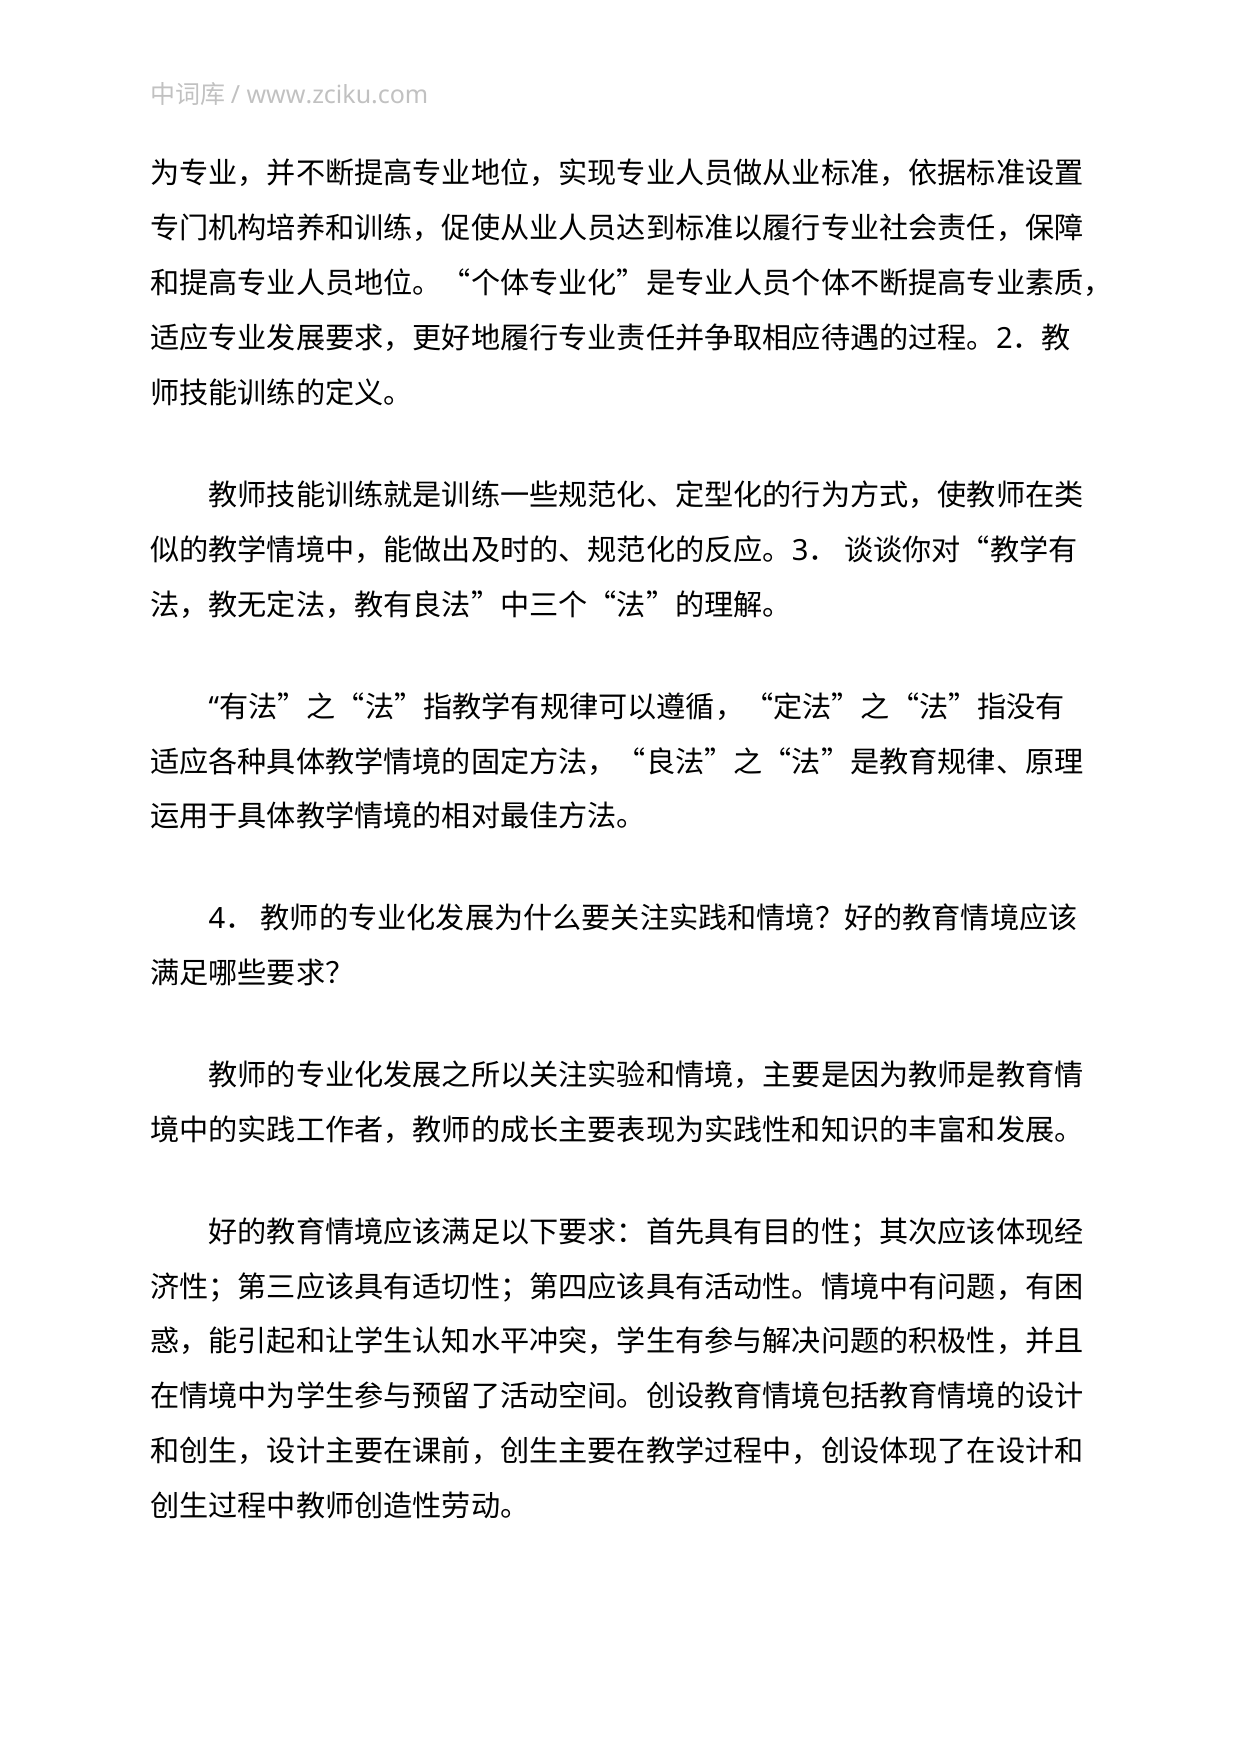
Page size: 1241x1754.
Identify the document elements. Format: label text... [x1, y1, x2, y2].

text 好的教育情境应该满足以下要求：首先具有目的性；其次应该体现经济性；第三应该具有适切性；第四应该具有活动性。情境中有问题，有困惑，能引起和让学生认知水平冲突，学生有参与解决问题的积极性，并且在情境中为学生参与预留了活动空间。创设教育情境包括教育情境的设计和创生，设计主要在课前，创生主要在教学过程中，创设体现了在设计和创生过程中教师创造性劳动。 [150, 1208, 1090, 1525]
text 教师的专业化发展之所以关注实验和情境，主要是因为教师是教育情境中的实践工作者，教师的成长主要表现为实践性和知识的丰富和发展。 [150, 1052, 1090, 1149]
text 4． 教师的专业化发展为什么要关注实践和情境？好的教育情境应该满足哪些要求？ [150, 895, 1090, 992]
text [150, 150, 1090, 412]
text 教师技能训练就是训练一些规范化、定型化的行为方式，使教师在类似的教学情境中，能做出及时的、规范化的反应。3． 谈谈你对“教学有法，教无定法，教有良法”中三个“法”的理解。 [150, 471, 1090, 624]
text “有法”之“法”指教学有规律可以遵循，“定法”之“法”指没有适应各种具体教学情境的固定方法，“良法”之“法”是教育规律、原理运用于具体教学情境的相对最佳方法。 [150, 683, 1090, 835]
